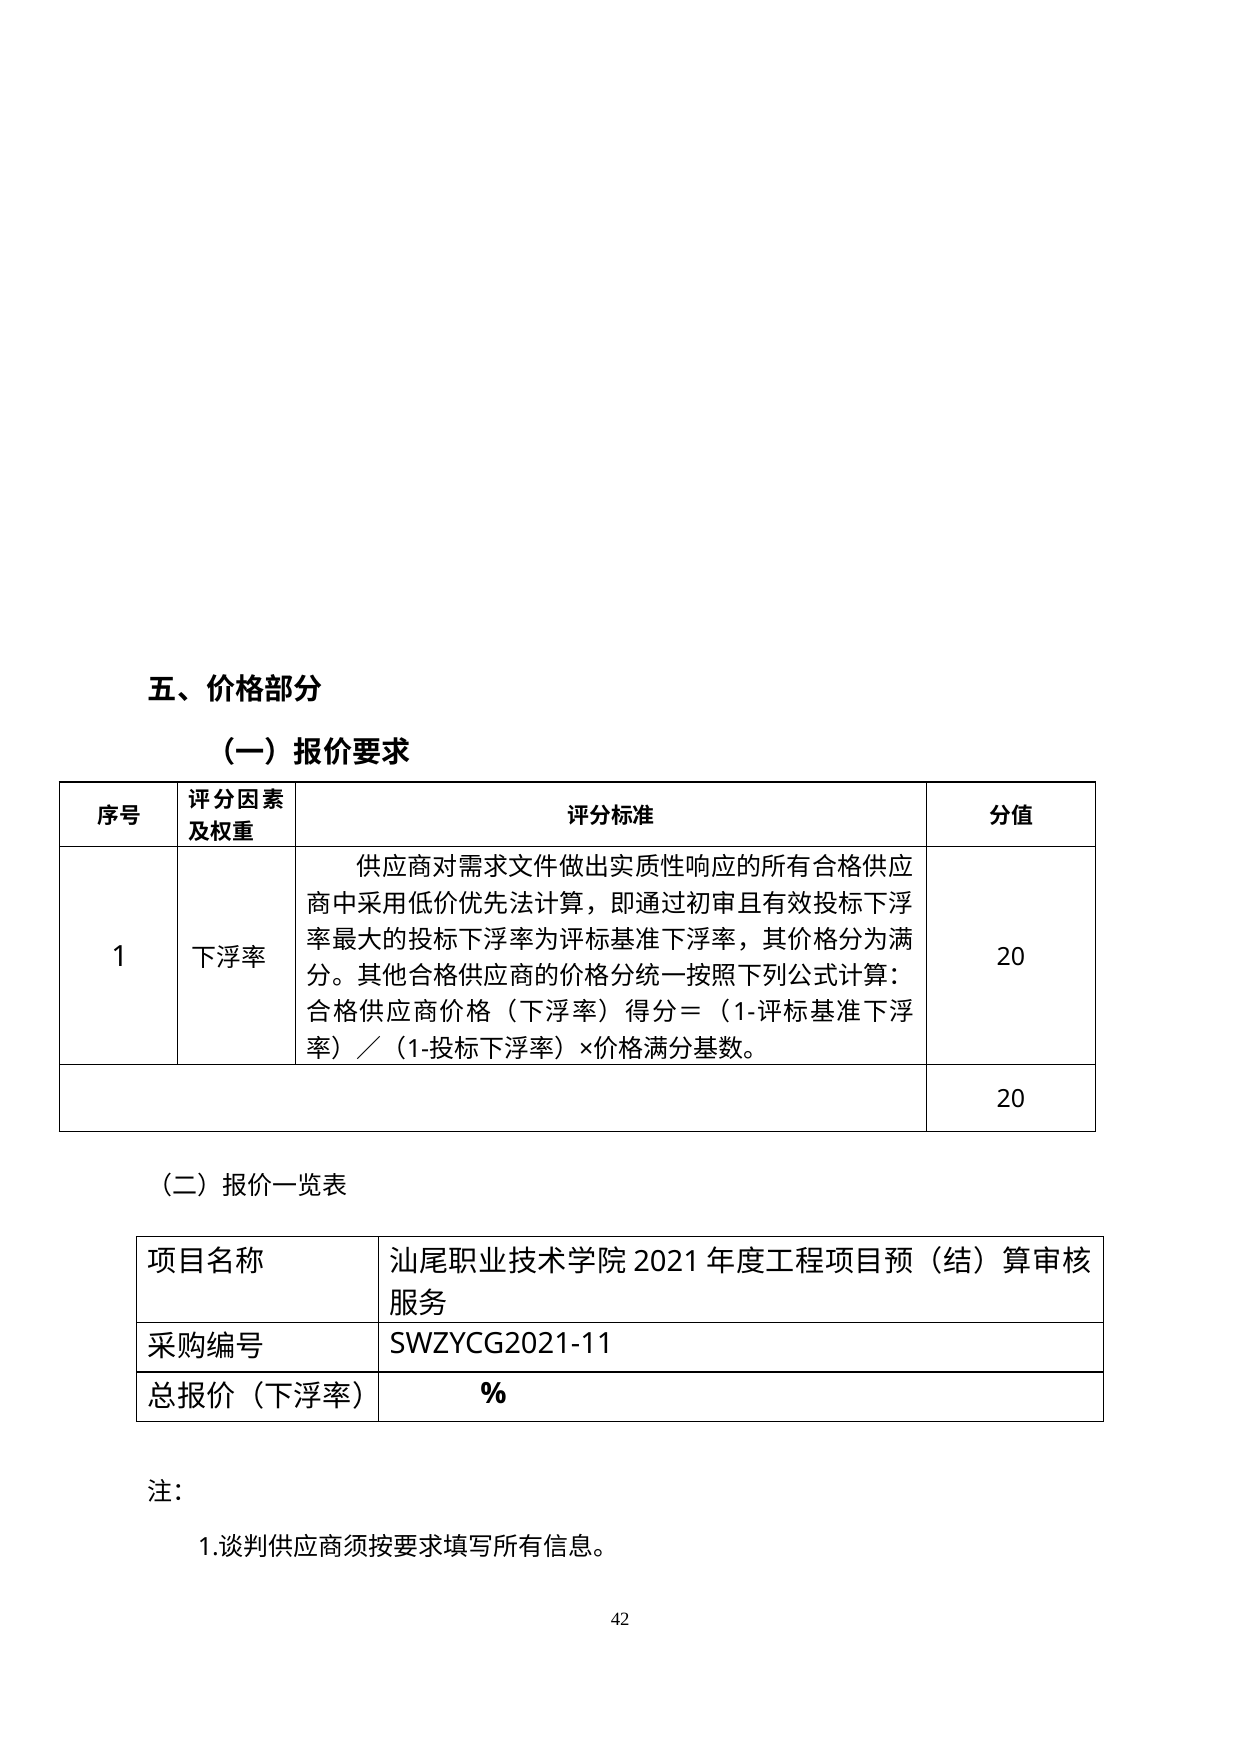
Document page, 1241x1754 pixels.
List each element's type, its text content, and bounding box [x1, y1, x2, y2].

text 注： [148, 1472, 1092, 1508]
text （二）报价一览表 [148, 1166, 1092, 1202]
table_cell 下浮率 [178, 847, 295, 1064]
text 五、价格部分 [148, 665, 1092, 707]
table_cell 总报价（下浮率） [137, 1373, 378, 1421]
text （一）报价要求 [148, 729, 1114, 771]
table_cell % [379, 1373, 1103, 1421]
table_cell 供应商对需求文件做出实质性响应的所有合格供应商中采用低价优先法计算，即通过初审且有效投标下浮率最大的投标下浮率为评标基准下浮率，其价格分为满分。其他合格供应商的价格分统一按照下列公式计算：合格供应商价格（下浮率）得分＝（1-评标基准下浮率）／（1-投标下浮率）×价格满分基数。 [296, 847, 926, 1064]
table_header 评分标准 [296, 783, 926, 846]
table_header 项目名称 [137, 1237, 378, 1322]
table_cell 20 [927, 847, 1095, 1064]
table_header 评分因素及权重 [178, 783, 295, 846]
table_header 分值 [927, 783, 1095, 846]
text 1.谈判供应商须按要求填写所有信息。 [148, 1526, 1092, 1562]
table_header 序号 [60, 783, 177, 846]
table_header 汕尾职业技术学院2021年度工程项目预（结）算审核服务 [379, 1237, 1103, 1322]
table_cell 采购编号 [137, 1323, 378, 1371]
table_cell 20 [927, 1065, 1095, 1131]
table_cell 1 [60, 847, 177, 1064]
table_cell SWZYCG2021-11 [379, 1323, 1103, 1371]
table_cell [60, 1065, 926, 1131]
